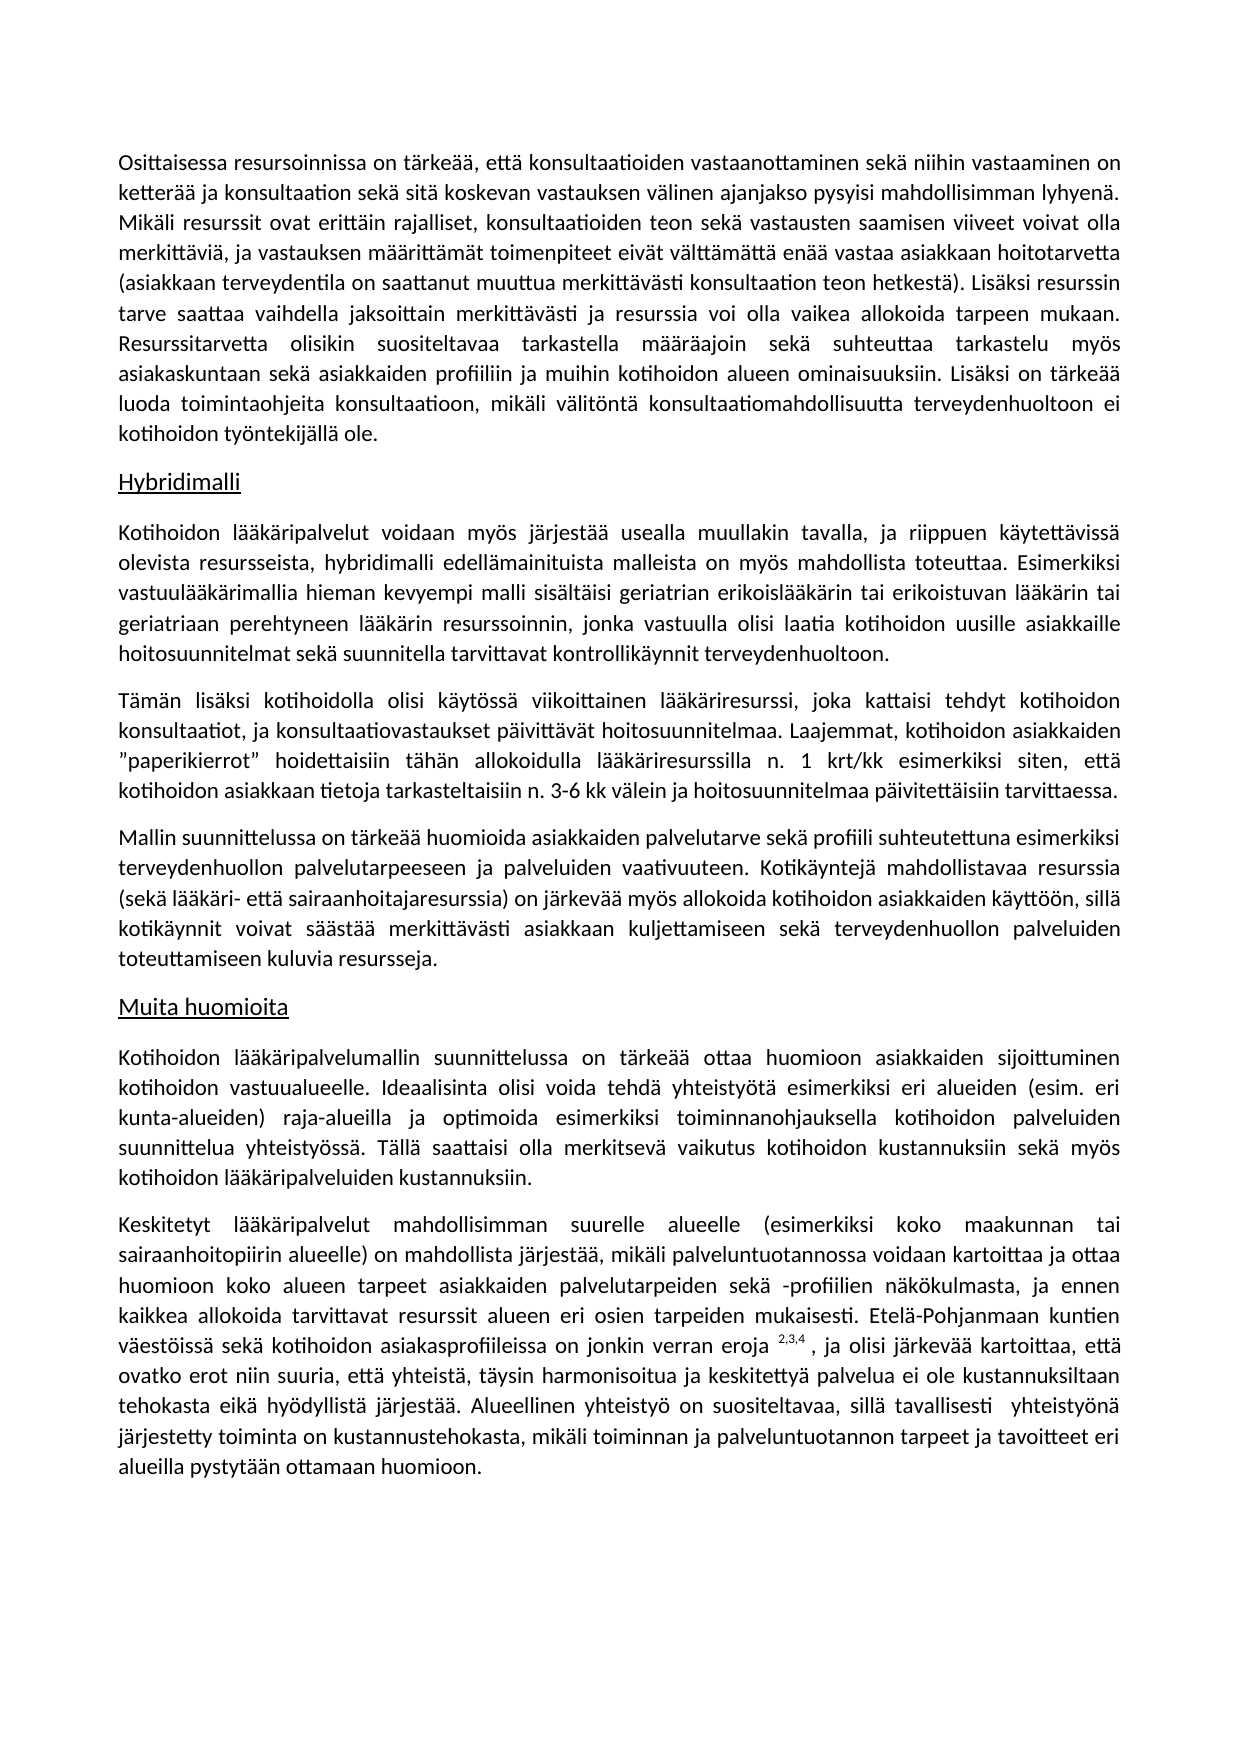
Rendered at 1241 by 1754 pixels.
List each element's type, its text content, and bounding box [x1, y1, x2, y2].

text Hybridimalli [118, 466, 1122, 497]
text Kotihoidon lääkäripalvelut voidaan myös järjestää usealla muullakin tavalla, ja riippuen käytettävissä olevista resursseista, hybridimalli edellämainituista malleista on myös mahdollista toteuttaa. Esimerkiksi vastuulääkärimallia hieman kevyempi malli sisältäisi geriatrian erikoislääkärin tai erikoistuvan lääkärin tai geriatriaan perehtyneen lääkärin resurssoinnin, jonka vastuulla olisi laatia kotihoidon uusille asiakkaille hoitosuunnitelmat sekä suunnitella tarvittavat kontrollikäynnit terveydenhuoltoon. [118, 518, 1122, 667]
text Osittaisessa resursoinnissa on tärkeää, että konsultaatioiden vastaanottaminen sekä niihin vastaaminen on ketterää ja konsultaation sekä sitä koskevan vastauksen välinen ajanjakso pysyisi mahdollisimman lyhyenä. Mikäli resurssit ovat erittäin rajalliset, konsultaatioiden teon sekä vastausten saamisen viiveet voivat olla merkittäviä, ja vastauksen määrittämät toimenpiteet eivät välttämättä enää vastaa asiakkaan hoitotarvetta (asiakkaan terveydentila on saattanut muuttua merkittävästi konsultaation teon hetkestä). Lisäksi resurssin tarve saattaa vaihdella jaksoittain merkittävästi ja resurssia voi olla vaikea allokoida tarpeen mukaan. Resurssitarvetta olisikin suositeltavaa tarkastella määräajoin sekä suhteuttaa tarkastelu myös asiakaskuntaan sekä asiakkaiden profiiliin ja muihin kotihoidon alueen ominaisuuksiin. Lisäksi on tärkeää luoda toimintaohjeita konsultaatioon, mikäli välitöntä konsultaatiomahdollisuutta terveydenhuoltoon ei kotihoidon työntekijällä ole. [118, 148, 1122, 447]
text Tämän lisäksi kotihoidolla olisi käytössä viikoittainen lääkäriresurssi, joka kattaisi tehdyt kotihoidon konsultaatiot, ja konsultaatiovastaukset päivittävät hoitosuunnitelmaa. Laajemmat, kotihoidon asiakkaiden ”paperikierrot” hoidettaisiin tähän allokoidulla lääkäriresurssilla n. 1 krt/kk esimerkiksi siten, että kotihoidon asiakkaan tietoja tarkasteltaisiin n. 3-6 kk välein ja hoitosuunnitelmaa päivitettäisiin tarvittaessa. [118, 686, 1122, 804]
text Mallin suunnittelussa on tärkeää huomioida asiakkaiden palvelutarve sekä profiili suhteutettuna esimerkiksi terveydenhuollon palvelutarpeeseen ja palveluiden vaativuuteen. Kotikäyntejä mahdollistavaa resurssia (sekä lääkäri- että sairaanhoitajaresurssia) on järkevää myös allokoida kotihoidon asiakkaiden käyttöön, sillä kotikäynnit voivat säästää merkittävästi asiakkaan kuljettamiseen sekä terveydenhuollon palveluiden toteuttamiseen kuluvia resursseja. [118, 823, 1122, 972]
text Kotihoidon lääkäripalvelumallin suunnittelussa on tärkeää ottaa huomioon asiakkaiden sijoittuminen kotihoidon vastuualueelle. Ideaalisinta olisi voida tehdä yhteistyötä esimerkiksi eri alueiden (esim. eri kunta-alueiden) raja-alueilla ja optimoida esimerkiksi toiminnanohjauksella kotihoidon palveluiden suunnittelua yhteistyössä. Tällä saattaisi olla merkitsevä vaikutus kotihoidon kustannuksiin sekä myös kotihoidon lääkäripalveluiden kustannuksiin. [118, 1043, 1122, 1191]
text Muita huomioita [118, 991, 1122, 1021]
text Keskitetyt lääkäripalvelut mahdollisimman suurelle alueelle (esimerkiksi koko maakunnan tai sairaanhoitopiirin alueelle) on mahdollista järjestää, mikäli palveluntuotannossa voidaan kartoittaa ja ottaa huomioon koko alueen tarpeet asiakkaiden palvelutarpeiden sekä -profiilien näkökulmasta, ja ennen kaikkea allokoida tarvittavat resurssit alueen eri osien tarpeiden mukaisesti. Etelä-Pohjanmaan kuntien väestöissä sekä kotihoidon asiakasprofiileissa on jonkin verran eroja 2,3,4 , ja olisi järkevää kartoittaa, että ovatko erot niin suuria, että yhteistä, täysin harmonisoitua ja keskitettyä palvelua ei ole kustannuksiltaan tehokasta eikä hyödyllistä järjestää. Alueellinen yhteistyö on suositeltavaa, sillä tavallisesti yhteistyönä järjestetty toiminta on kustannustehokasta, mikäli toiminnan ja palveluntuotannon tarpeet ja tavoitteet eri alueilla pystytään ottamaan huomioon. [118, 1210, 1122, 1480]
